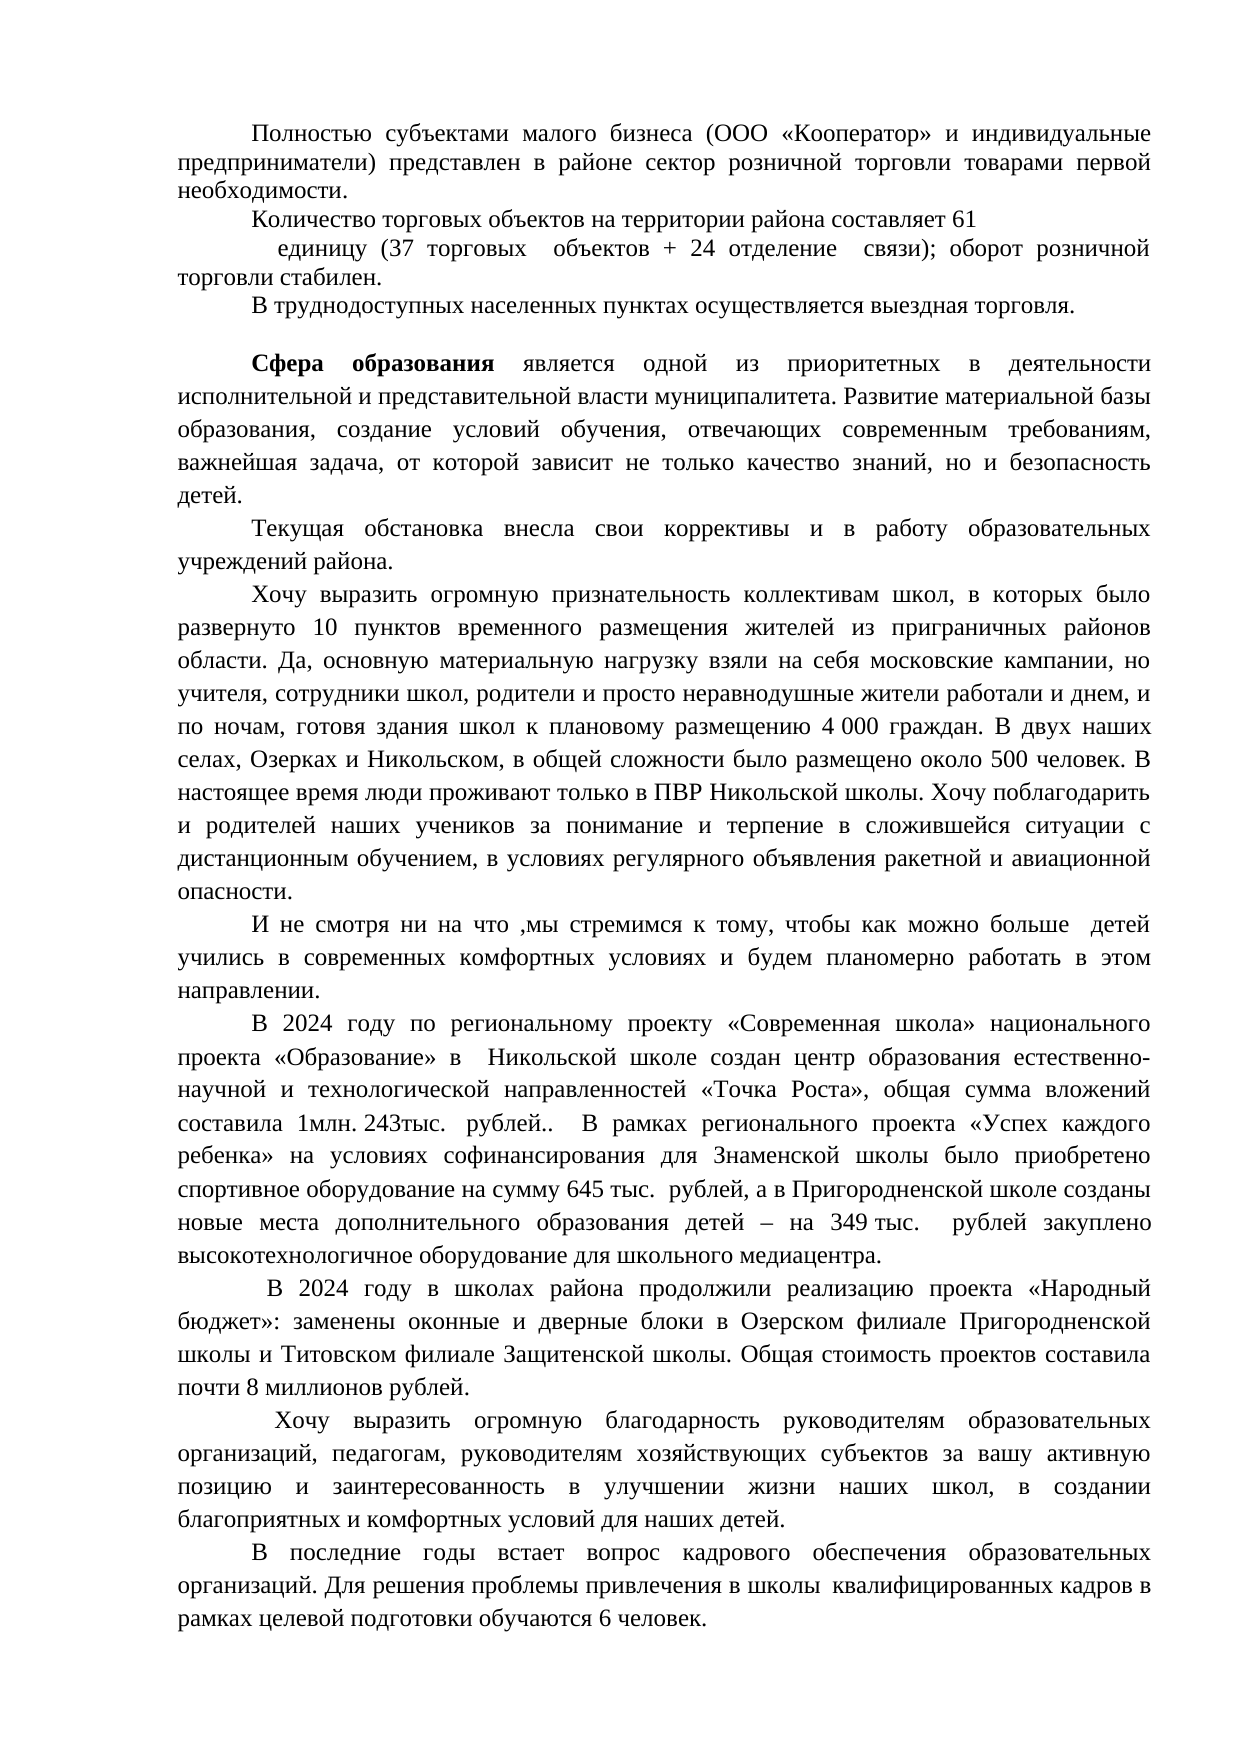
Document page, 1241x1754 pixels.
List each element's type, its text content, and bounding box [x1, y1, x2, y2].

text Хочу выразить огромную признательность коллективам школ, в которых было развернуто 10 пунктов временного размещения жителей из приграничных районов области. Да, основную материальную нагрузку взяли на себя московские кампании, но учителя, сотрудники школ, родители и просто неравнодушные жители работали и днем, и по ночам, готовя здания школ к плановому размещению 4 000 граждан. В двух наших селах, Озерках и Никольском, в общей сложности было размещено около 500 человек. В настоящее время люди проживают только в ПВР Никольской школы. Хочу поблагодарить и родителей наших учеников за понимание и терпение в сложившейся ситуации с дистанционным обучением, в условиях регулярного объявления ракетной и авиационной опасности. [177, 579, 1152, 905]
text Сфера образования является одной из приоритетных в деятельности исполнительной и представительной власти муниципалитета. Развитие материальной базы образования, создание условий обучения, отвечающих современным требованиям, важнейшая задача, от которой зависит не только качество знаний, но и безопасность детей. [177, 348, 1152, 509]
text И не смотря ни на что ,мы стремимся к тому, чтобы как можно больше детей учились в современных комфортных условиях и будем планомерно работать в этом направлении. [177, 909, 1152, 1004]
text единицу (37 торговых объектов + 24 отделение связи); оборот розничной торговли стабилен. [177, 233, 1152, 291]
text Хочу выразить огромную благодарность руководителям образовательных организаций, педагогам, руководителям хозяйствующих субъектов за вашу активную позицию и заинтересованность в улучшении жизни наших школ, в создании благоприятных и комфортных условий для наших детей. [177, 1405, 1152, 1533]
text Количество торговых объектов на территории района составляет 61 [177, 204, 1152, 233]
text В последние годы встает вопрос кадрового обеспечения образовательных организаций. Для решения проблемы привлечения в школы квалифицированных кадров в рамках целевой подготовки обучаются 6 человек. [177, 1537, 1152, 1632]
text Текущая обстановка внесла свои коррективы и в работу образовательных учреждений района. [177, 513, 1152, 575]
text В труднодоступных населенных пунктах осуществляется выездная торговля. [177, 291, 1152, 319]
text В 2024 году по региональному проекту «Современная школа» национального проекта «Образование» в Никольской школе создан центр образования естественно-научной и технологической направленностей «Точка Роста», общая сумма вложений составила 1млн. 243тыс. рублей.. В рамках регионального проекта «Успех каждого ребенка» на условиях софинансирования для Знаменской школы было приобретено спортивное оборудование на сумму 645 тыс. рублей, а в Пригородненской школе созданы новые места дополнительного образования детей – на 349 тыс. рублей закуплено высокотехнологичное оборудование для школьного медиацентра. [177, 1008, 1152, 1268]
text В 2024 году в школах района продолжили реализацию проекта «Народный бюджет»: заменены оконные и дверные блоки в Озерском филиале Пригородненской школы и Титовском филиале Защитенской школы. Общая стоимость проектов составила почти 8 миллионов рублей. [177, 1273, 1152, 1401]
text Полностью субъектами малого бизнеса (ООО «Кооператор» и индивидуальные предприниматели) представлен в районе сектор розничной торговли товарами первой необходимости. [177, 118, 1152, 204]
